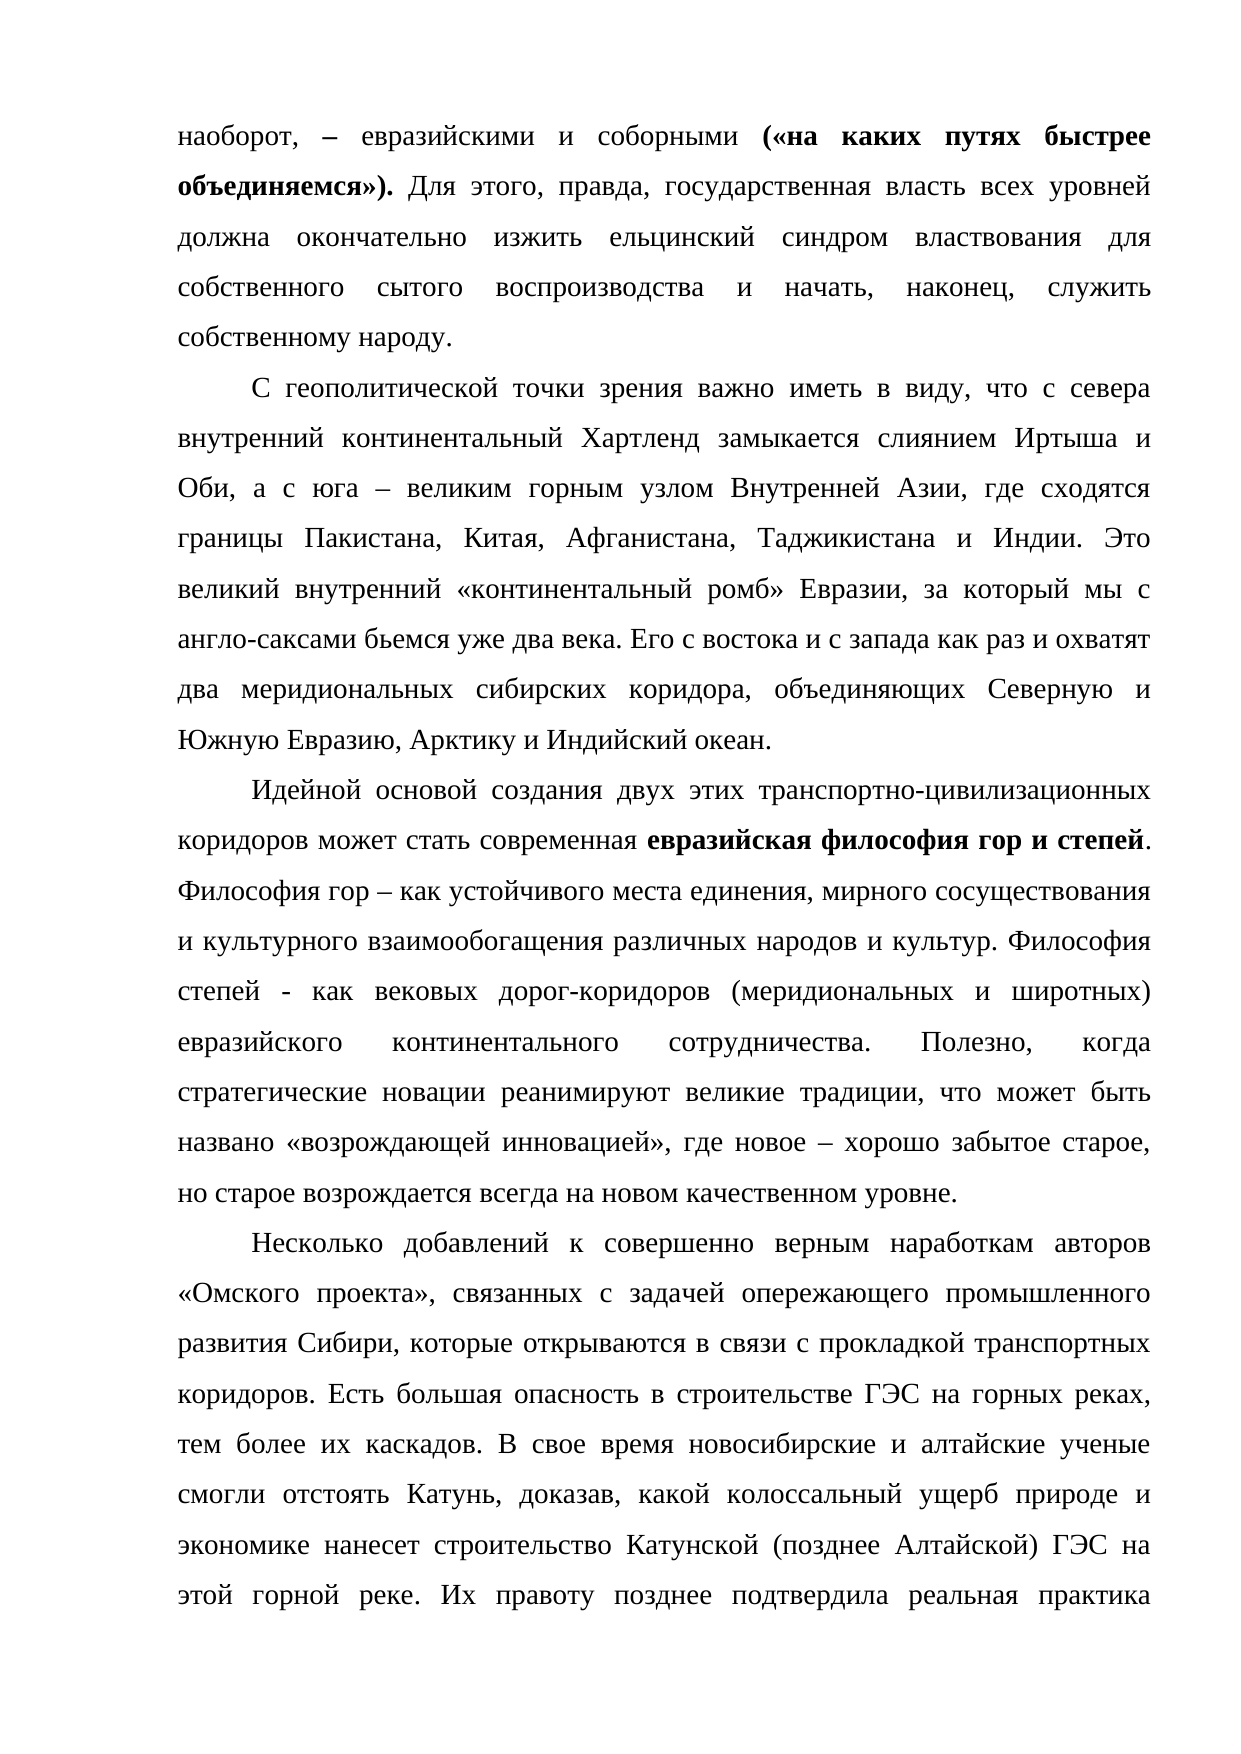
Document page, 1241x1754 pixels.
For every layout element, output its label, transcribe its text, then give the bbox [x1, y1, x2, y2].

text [177, 118, 1152, 353]
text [177, 1225, 1152, 1611]
text Идейной основой создания двух этих транспортно-цивилизационных коридоров может стать современная евразийская философия гор и степей. Философия гор – как устойчивого места единения, мирного сосуществования и культурного взаимообогащения различных народов и культур. Философия степей - как вековых дорог-коридоров (меридиональных и широтных) евразийского континентального сотрудничества. Полезно, когда стратегические новации реанимируют великие традиции, что может быть названо «возрождающей инновацией», где новое – хорошо забытое старое, но старое возрождается всегда на новом качественном уровне. [177, 772, 1152, 1208]
text С геополитической точки зрения важно иметь в виду, что с севера внутренний континентальный Хартленд замыкается слиянием Иртыша и Оби, а с юга – великим горным узлом Внутренней Азии, где сходятся границы Пакистана, Китая, Афганистана, Таджикистана и Индии. Это великий внутренний «континентальный ромб» Евразии, за который мы с англо-саксами бьемся уже два века. Его с востока и с запада как раз и охватят два меридиональных сибирских коридора, объединяющих Северную и Южную Евразию, Арктику и Индийский океан. [177, 370, 1152, 755]
